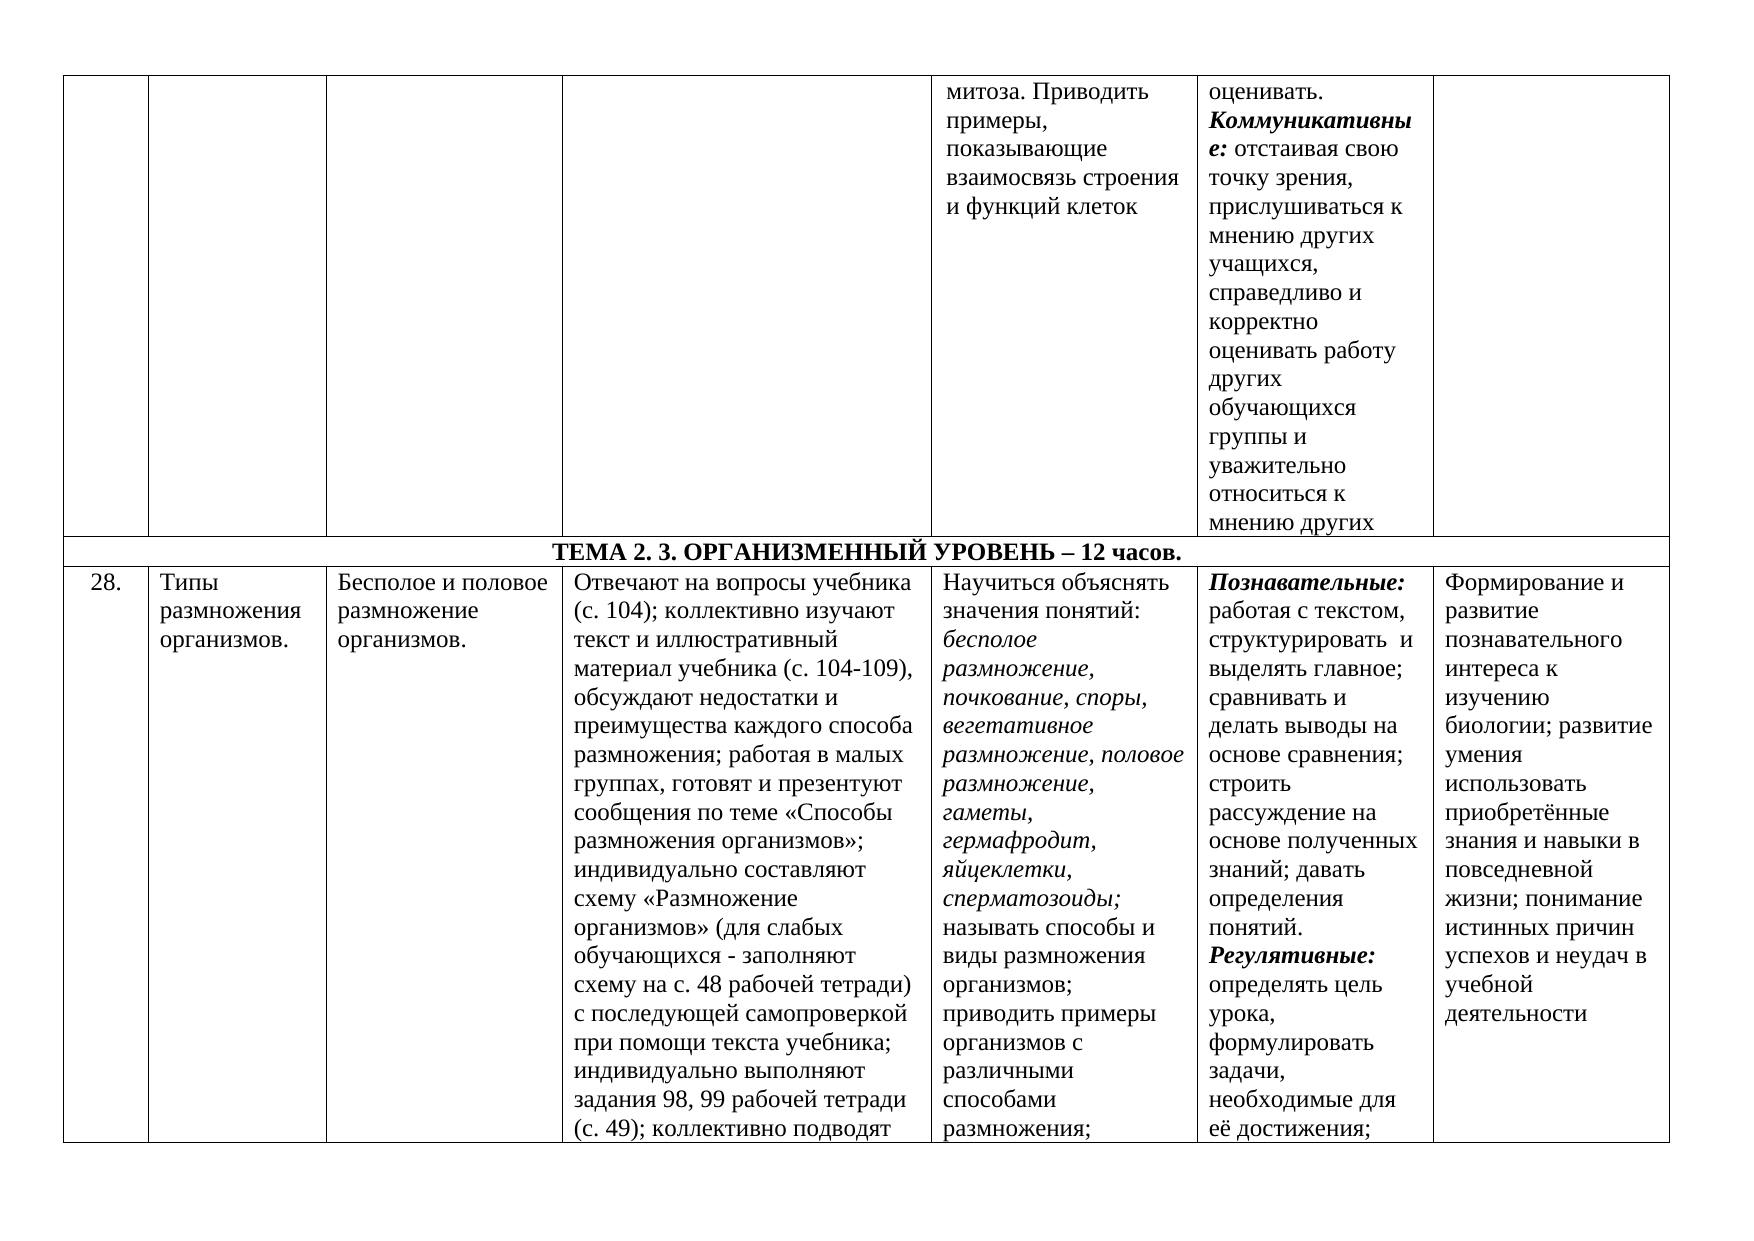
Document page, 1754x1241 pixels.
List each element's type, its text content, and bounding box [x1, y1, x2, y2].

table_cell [563, 567, 931, 1142]
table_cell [64, 567, 148, 1142]
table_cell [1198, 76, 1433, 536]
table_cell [327, 76, 562, 536]
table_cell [932, 76, 1197, 536]
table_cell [1434, 567, 1669, 1142]
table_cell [149, 567, 326, 1142]
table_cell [64, 76, 148, 536]
table_cell ТЕМА 2. 3. ОРГАНИЗМЕННЫЙ УРОВЕНЬ – 12 часов. [64, 537, 1669, 566]
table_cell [1434, 76, 1669, 536]
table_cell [149, 76, 326, 536]
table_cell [563, 76, 931, 536]
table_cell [932, 567, 1197, 1142]
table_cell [327, 567, 562, 1142]
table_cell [1198, 567, 1433, 1142]
